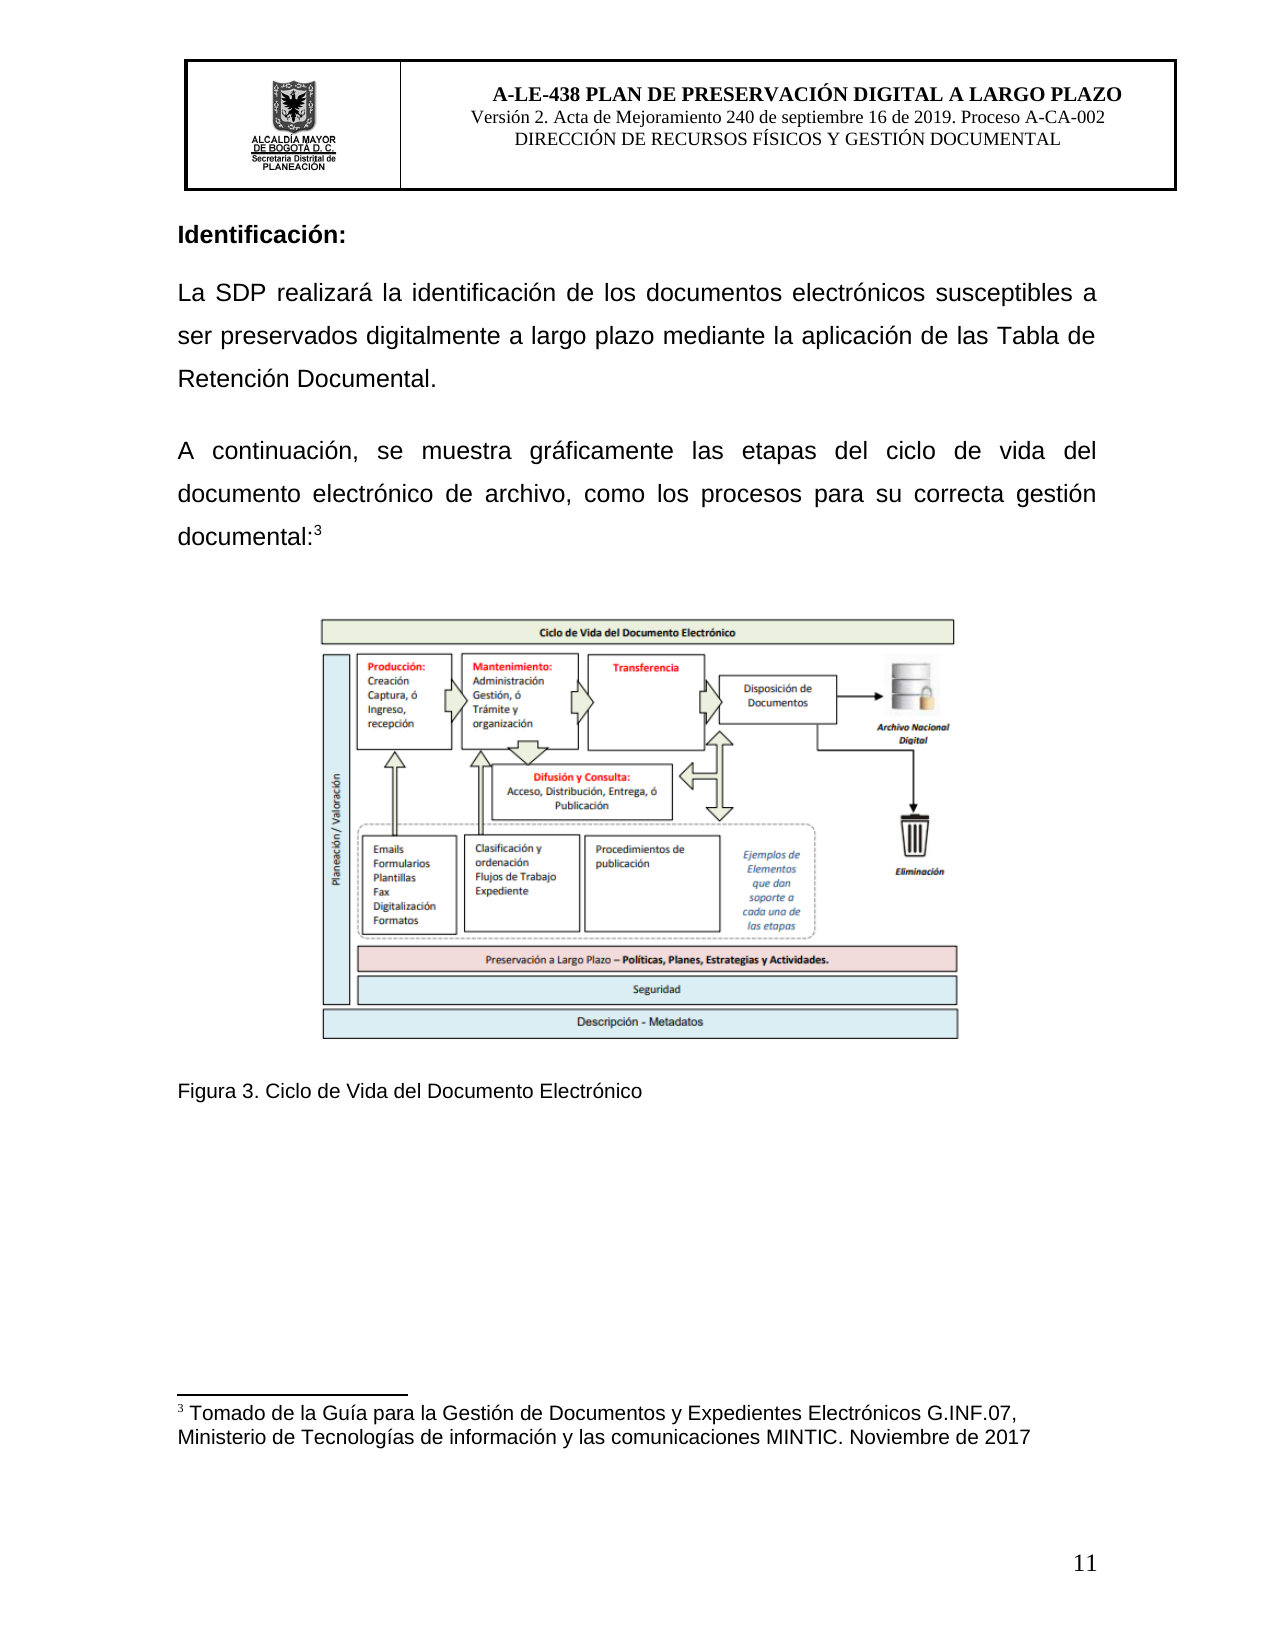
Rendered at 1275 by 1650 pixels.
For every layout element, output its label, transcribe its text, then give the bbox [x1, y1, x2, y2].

text Figura 3. Ciclo de Vida del Documento Electrónico [177, 1079, 1098, 1103]
text Identificación: [177, 220, 1098, 249]
picture [312, 608, 963, 1051]
text A continuación, se muestra gráficamente las etapas del ciclo de vida del documento electrónico de archivo, como los procesos para su correcta gestión documental: [177, 436, 1098, 551]
text La SDP realizará la identificación de los documentos electrónicos susceptibles a ser preservados digitalmente a largo plazo mediante la aplicación de las Tabla de Retención Documental. [177, 278, 1098, 393]
picture [250, 80, 337, 171]
